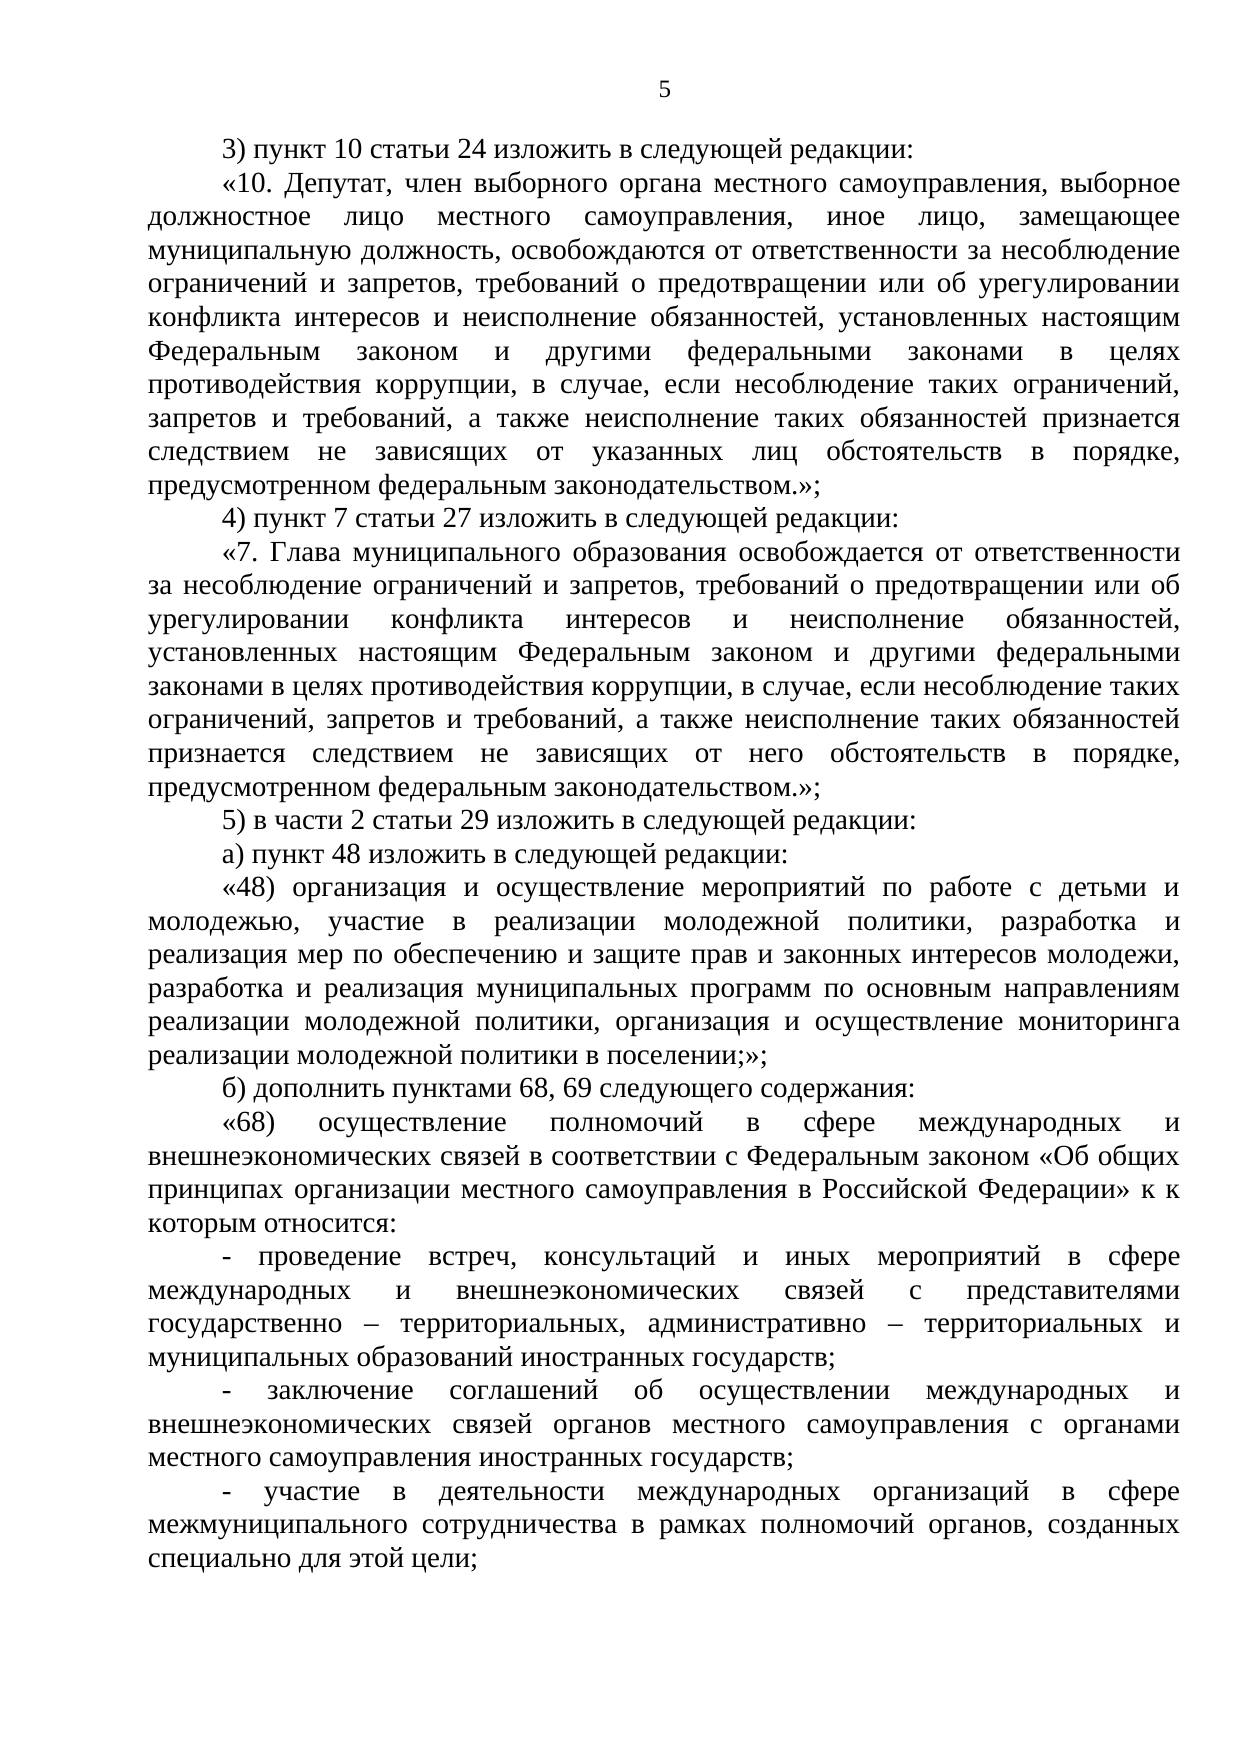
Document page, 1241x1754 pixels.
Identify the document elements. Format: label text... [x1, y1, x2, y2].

text «10. Депутат, член выборного органа местного самоуправления, выборное должностное лицо местного самоуправления, иное лицо, замещающее муниципальную должность, освобождаются от ответственности за несоблюдение ограничений и запретов, требований о предотвращении или об урегулировании конфликта интересов и неисполнение обязанностей, установленных настоящим Федеральным законом и другими федеральными законами в целях противодействия коррупции, в случае, если несоблюдение таких ограничений, запретов и требований, а также неисполнение таких обязанностей признается следствием не зависящих от указанных лиц обстоятельств в порядке, предусмотренном федеральным законодательством.»; [148, 165, 1181, 500]
text - проведение встреч, консультаций и иных мероприятий в сфере международных и внешнеэкономических связей с представителями государственно – территориальных, административно – территориальных и муниципальных образований иностранных государств; [148, 1238, 1181, 1372]
text - заключение соглашений об осуществлении международных и внешнеэкономических связей органов местного самоуправления с органами местного самоуправления иностранных государств; [148, 1372, 1181, 1473]
text 5) в части 2 статьи 29 изложить в следующей редакции: [148, 802, 1181, 836]
text - участие в деятельности международных организаций в сфере межмуниципального сотрудничества в рамках полномочий органов, созданных специально для этой цели; [148, 1473, 1181, 1574]
text «68) осуществление полномочий в сфере международных и внешнеэкономических связей в соответствии с Федеральным законом «Об общих принципах организации местного самоуправления в Российской Федерации» к к которым относится: [148, 1104, 1181, 1238]
text 4) пункт 7 статьи 27 изложить в следующей редакции: [148, 500, 1181, 534]
text «48) организация и осуществление мероприятий по работе с детьми и молодежью, участие в реализации молодежной политики, разработка и реализация мер по обеспечению и защите прав и законных интересов молодежи, разработка и реализация муниципальных программ по основным направлениям реализации молодежной политики, организация и осуществление мониторинга реализации молодежной политики в поселении;»; [148, 869, 1181, 1071]
text «7. Глава муниципального образования освобождается от ответственности за несоблюдение ограничений и запретов, требований о предотвращении или об урегулировании конфликта интересов и неисполнение обязанностей, установленных настоящим Федеральным законом и другими федеральными законами в целях противодействия коррупции, в случае, если несоблюдение таких ограничений, запретов и требований, а также неисполнение таких обязанностей признается следствием не зависящих от него обстоятельств в порядке, предусмотренном федеральным законодательством.»; [148, 534, 1181, 802]
text б) дополнить пунктами 68, 69 следующего содержания: [148, 1071, 1181, 1104]
text 3) пункт 10 статьи 24 изложить в следующей редакции: [148, 131, 1181, 165]
text а) пункт 48 изложить в следующей редакции: [148, 836, 1181, 869]
